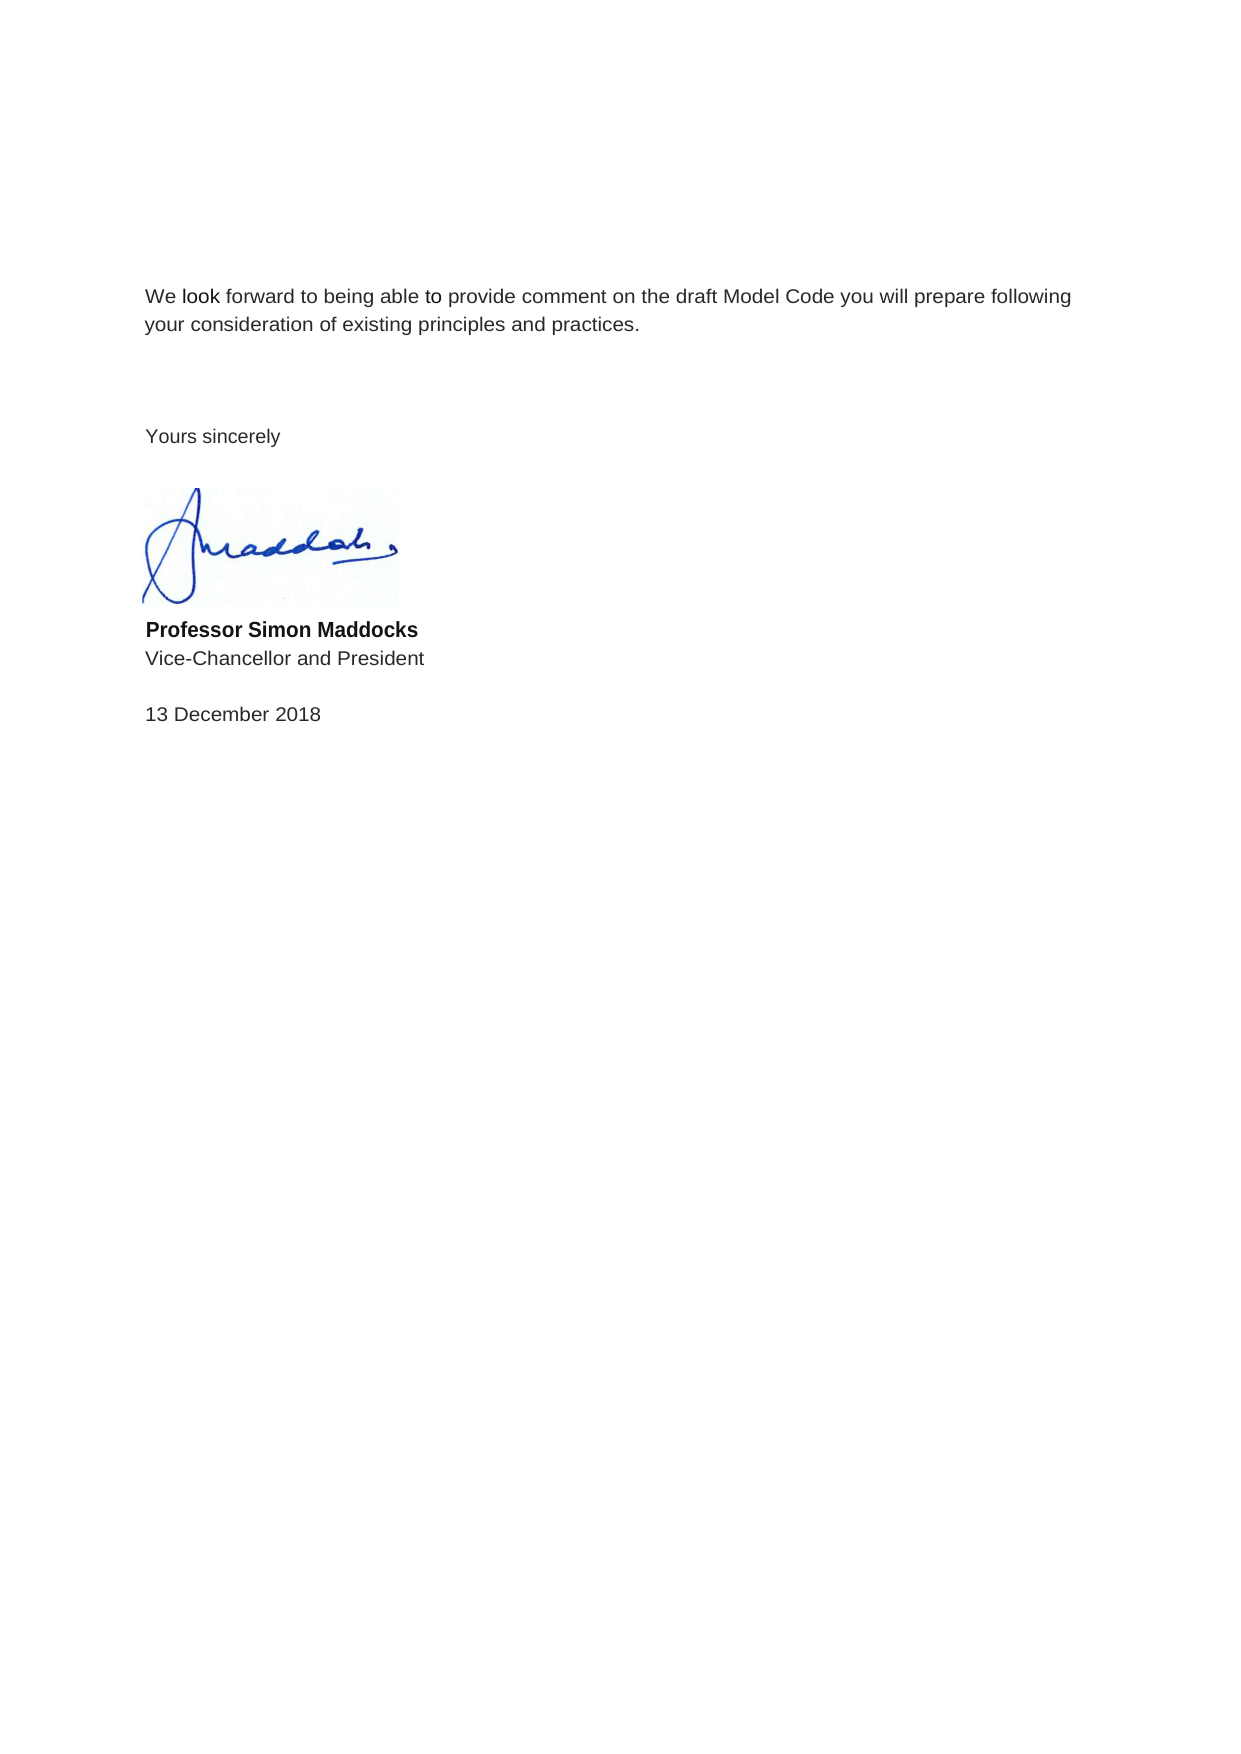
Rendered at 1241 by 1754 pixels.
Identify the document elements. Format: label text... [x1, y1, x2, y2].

text Yours sincerely [145, 425, 1190, 448]
text Professor Simon Maddocks [146, 495, 1190, 642]
picture [142, 488, 399, 607]
text Vice-Chancellor and President 13 December 2018 [145, 647, 427, 726]
text We look forward to being able to provide comment on the draft Model Code you will prepare following your consideration of existing principles and practices. [144, 285, 1104, 336]
